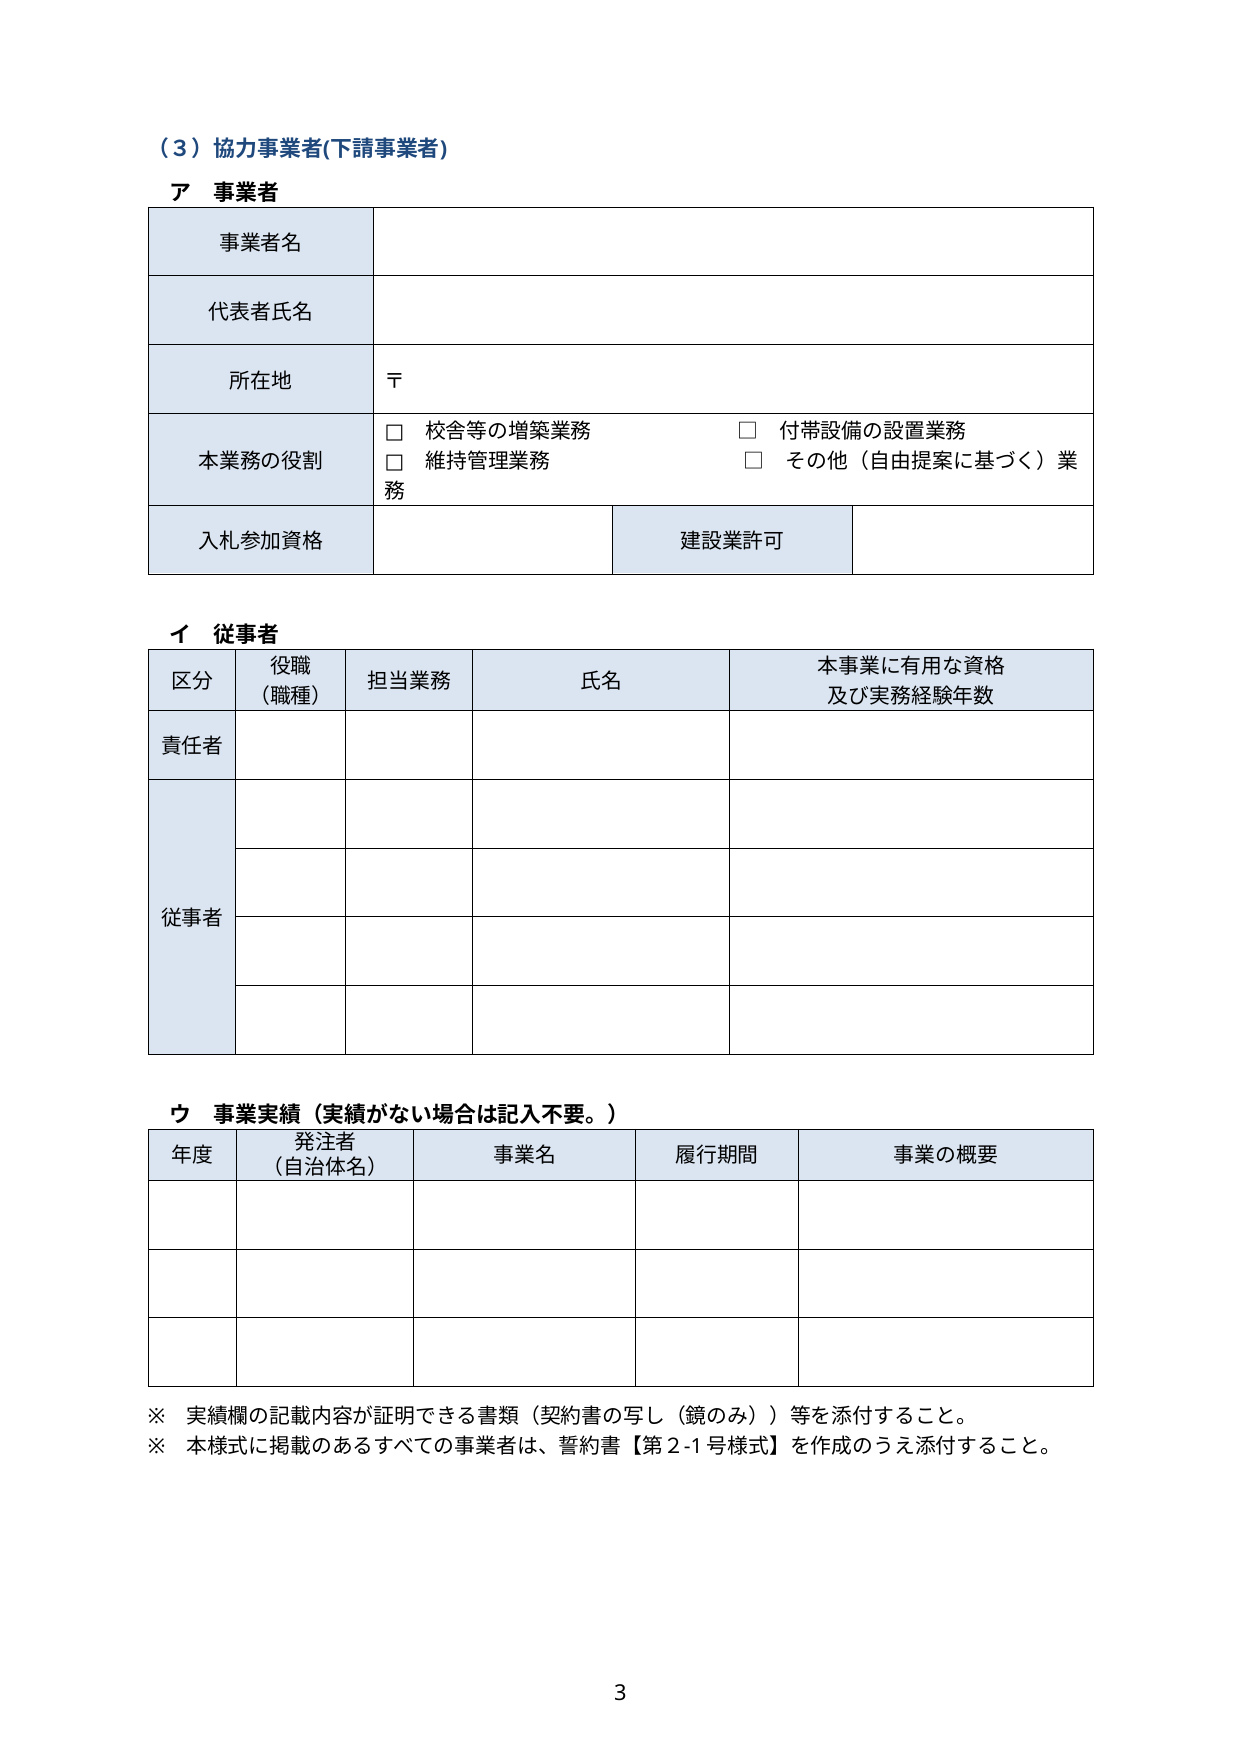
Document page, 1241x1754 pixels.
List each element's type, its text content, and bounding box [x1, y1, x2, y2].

table_header 担当業務 [346, 650, 472, 710]
table_header 本事業に有用な資格 及び実務経験年数 [730, 650, 1093, 710]
table_cell [237, 1318, 413, 1386]
table_cell [473, 917, 729, 985]
table_cell 所在地 [149, 345, 373, 413]
table_cell [236, 780, 345, 847]
table_cell [636, 1318, 798, 1386]
table_cell 〒 [374, 345, 1093, 413]
table_header 区分 [149, 650, 235, 710]
table_cell [636, 1181, 798, 1248]
table_header 年度 [149, 1130, 236, 1180]
table_cell [414, 1250, 635, 1317]
table_cell [414, 1181, 635, 1248]
table_cell 従事者 [149, 780, 235, 1054]
table_cell [346, 986, 472, 1054]
table_cell [414, 1318, 635, 1386]
table_cell [236, 917, 345, 985]
table_cell [346, 711, 472, 779]
table_header 事業者名 [149, 208, 373, 275]
table_cell [473, 986, 729, 1054]
table_cell [799, 1181, 1093, 1248]
table_cell [237, 1250, 413, 1317]
table_cell [149, 1181, 236, 1248]
table_cell [149, 1318, 236, 1386]
table_cell [236, 711, 345, 779]
table_header 履行期間 [636, 1130, 798, 1180]
table_cell 建設業許可 [613, 506, 852, 573]
table_cell [374, 506, 612, 573]
subtitle ア 事業者 [148, 175, 1092, 207]
table_cell [473, 780, 729, 847]
table_cell [730, 917, 1093, 985]
table_header 事業の概要 [799, 1130, 1093, 1180]
table_cell [346, 780, 472, 847]
table_cell [374, 276, 1093, 344]
table_header [374, 208, 1093, 275]
table_cell [346, 917, 472, 985]
table_cell [730, 711, 1093, 779]
table_cell [346, 849, 472, 916]
table_cell [149, 1250, 236, 1317]
table_cell 入札参加資格 [149, 506, 373, 573]
table_cell [799, 1250, 1093, 1317]
table_cell [853, 506, 1093, 573]
table_cell [730, 849, 1093, 916]
table_cell [473, 849, 729, 916]
subtitle ウ 事業実績（実績がない場合は記入不要。） [148, 1097, 1092, 1129]
table_cell [236, 986, 345, 1054]
text ※ 本様式に掲載のあるすべての事業者は、誓約書【第２-1号様式】を作成のうえ添付すること。 [148, 1430, 1092, 1460]
table_cell [236, 849, 345, 916]
table_cell [799, 1318, 1093, 1386]
table_header 氏名 [473, 650, 729, 710]
table_cell □ 校舎等の増築業務 □ 付帯設備の設置業務 □ 維持管理業務 □ その他（自由提案に基づく）業務 [374, 414, 1093, 505]
table_cell [730, 986, 1093, 1054]
subtitle （３）協力事業者(下請事業者) [148, 131, 1092, 162]
table_cell 代表者氏名 [149, 276, 373, 344]
subtitle イ 従事者 [148, 617, 1092, 648]
table_cell [730, 780, 1093, 847]
table_cell 本業務の役割 [149, 414, 373, 505]
table_cell [473, 711, 729, 779]
table_header 事業名 [414, 1130, 635, 1180]
table_cell 責任者 [149, 711, 235, 779]
table_header 発注者 （自治体名） [237, 1130, 413, 1180]
text ※ 実績欄の記載内容が証明できる書類（契約書の写し（鏡のみ））等を添付すること。 [148, 1399, 1092, 1430]
table_header 役職 （職種） [236, 650, 345, 710]
table_cell [237, 1181, 413, 1248]
table_cell [636, 1250, 798, 1317]
